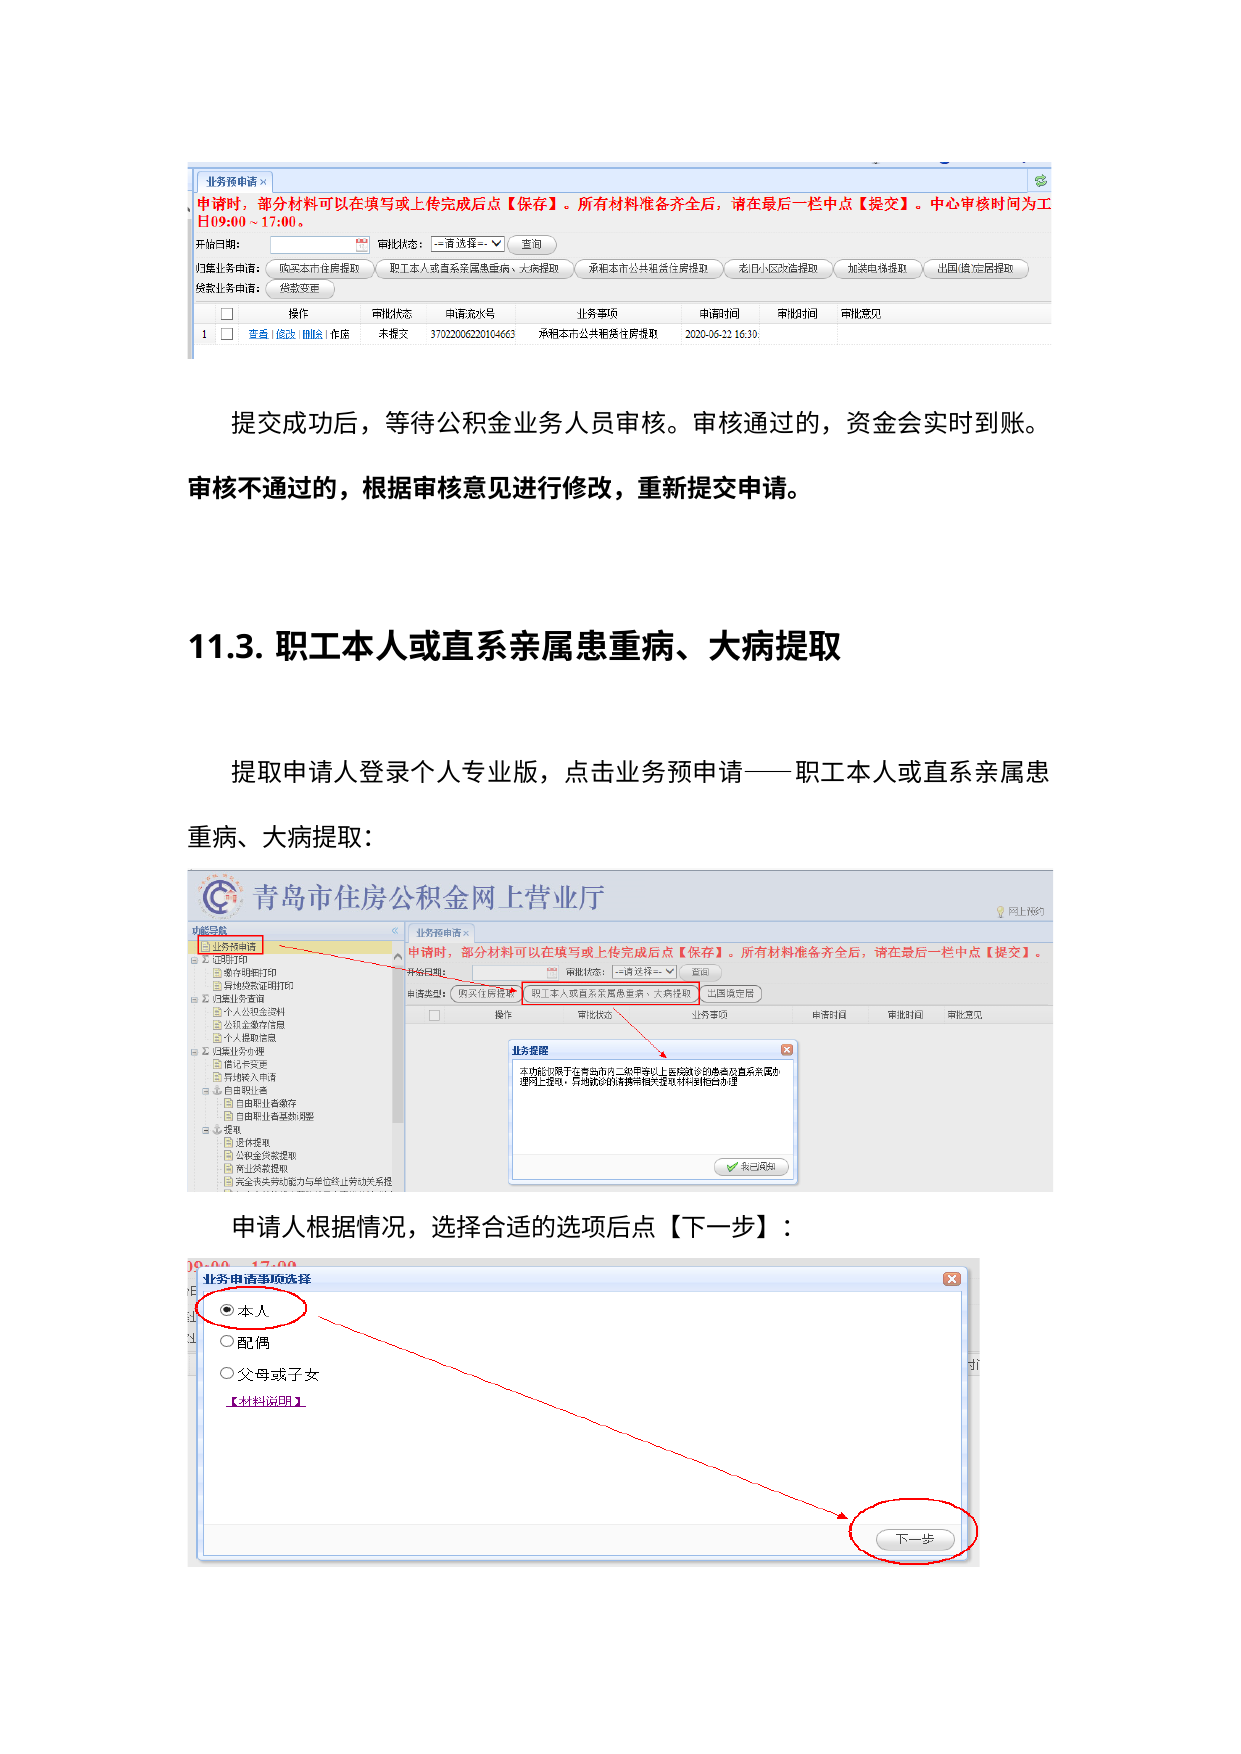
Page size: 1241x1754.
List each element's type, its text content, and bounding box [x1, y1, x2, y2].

subtitle 职工本人或直系亲属患重病、大病提取 [187, 612, 1053, 677]
picture [187, 162, 1052, 359]
text 提交成功后，等待公积金业务人员审核。审核通过的，资金会实时到账。审核不通过的，根据审核意见进行修改，重新提交申请。 [187, 389, 1053, 519]
text 提取申请人登录个人专业版，点击业务预申请——职工本人或直系亲属患重病、大病提取： [187, 738, 1053, 868]
picture [187, 1258, 980, 1567]
text 申请人根据情况，选择合适的选项后点【下一步】： [187, 1193, 1053, 1258]
picture [187, 868, 1054, 1192]
